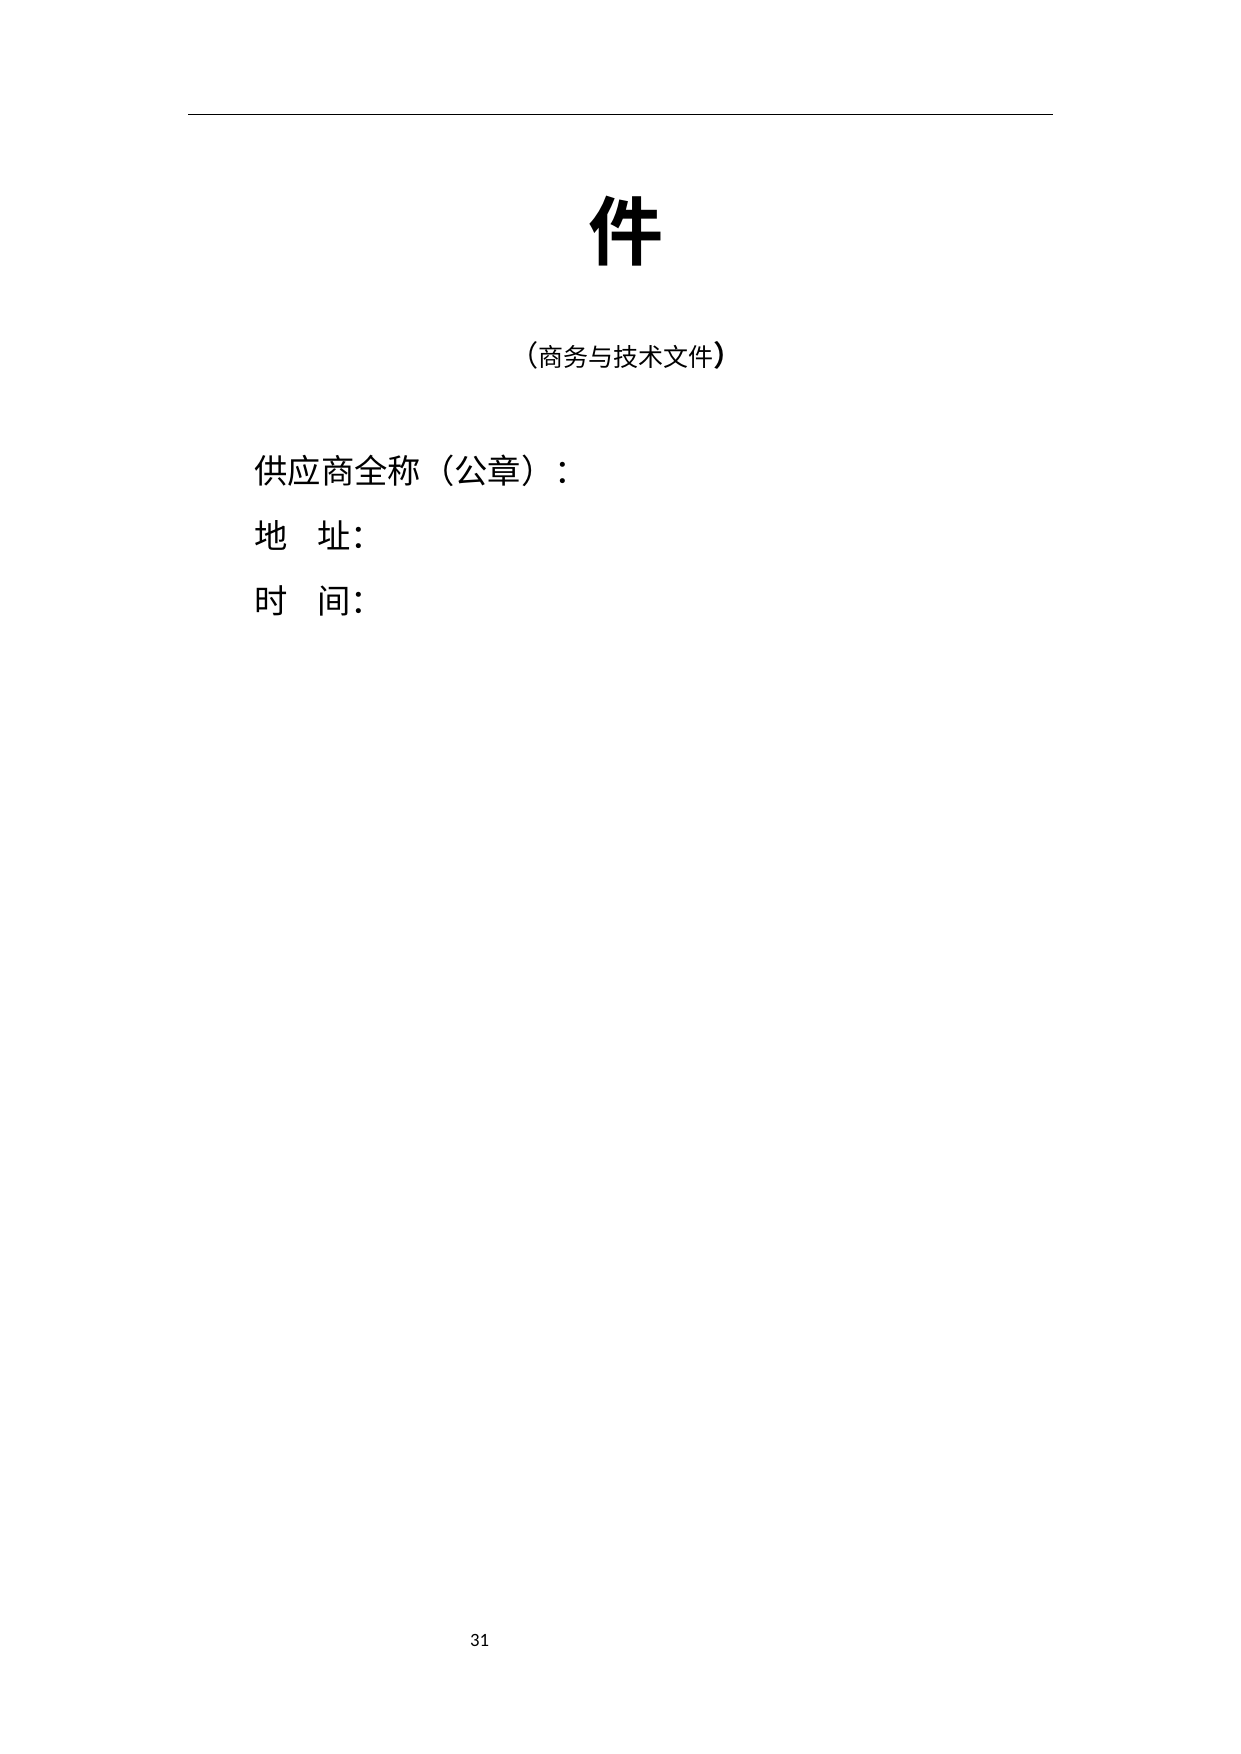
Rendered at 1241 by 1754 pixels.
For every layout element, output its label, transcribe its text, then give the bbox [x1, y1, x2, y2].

text 供应商全称（公章）： [187, 436, 997, 501]
text 地 址： [187, 501, 1064, 566]
text 件 [187, 162, 1064, 292]
text 时 间： [187, 566, 1053, 631]
text （商务与技术文件） [187, 321, 1064, 386]
